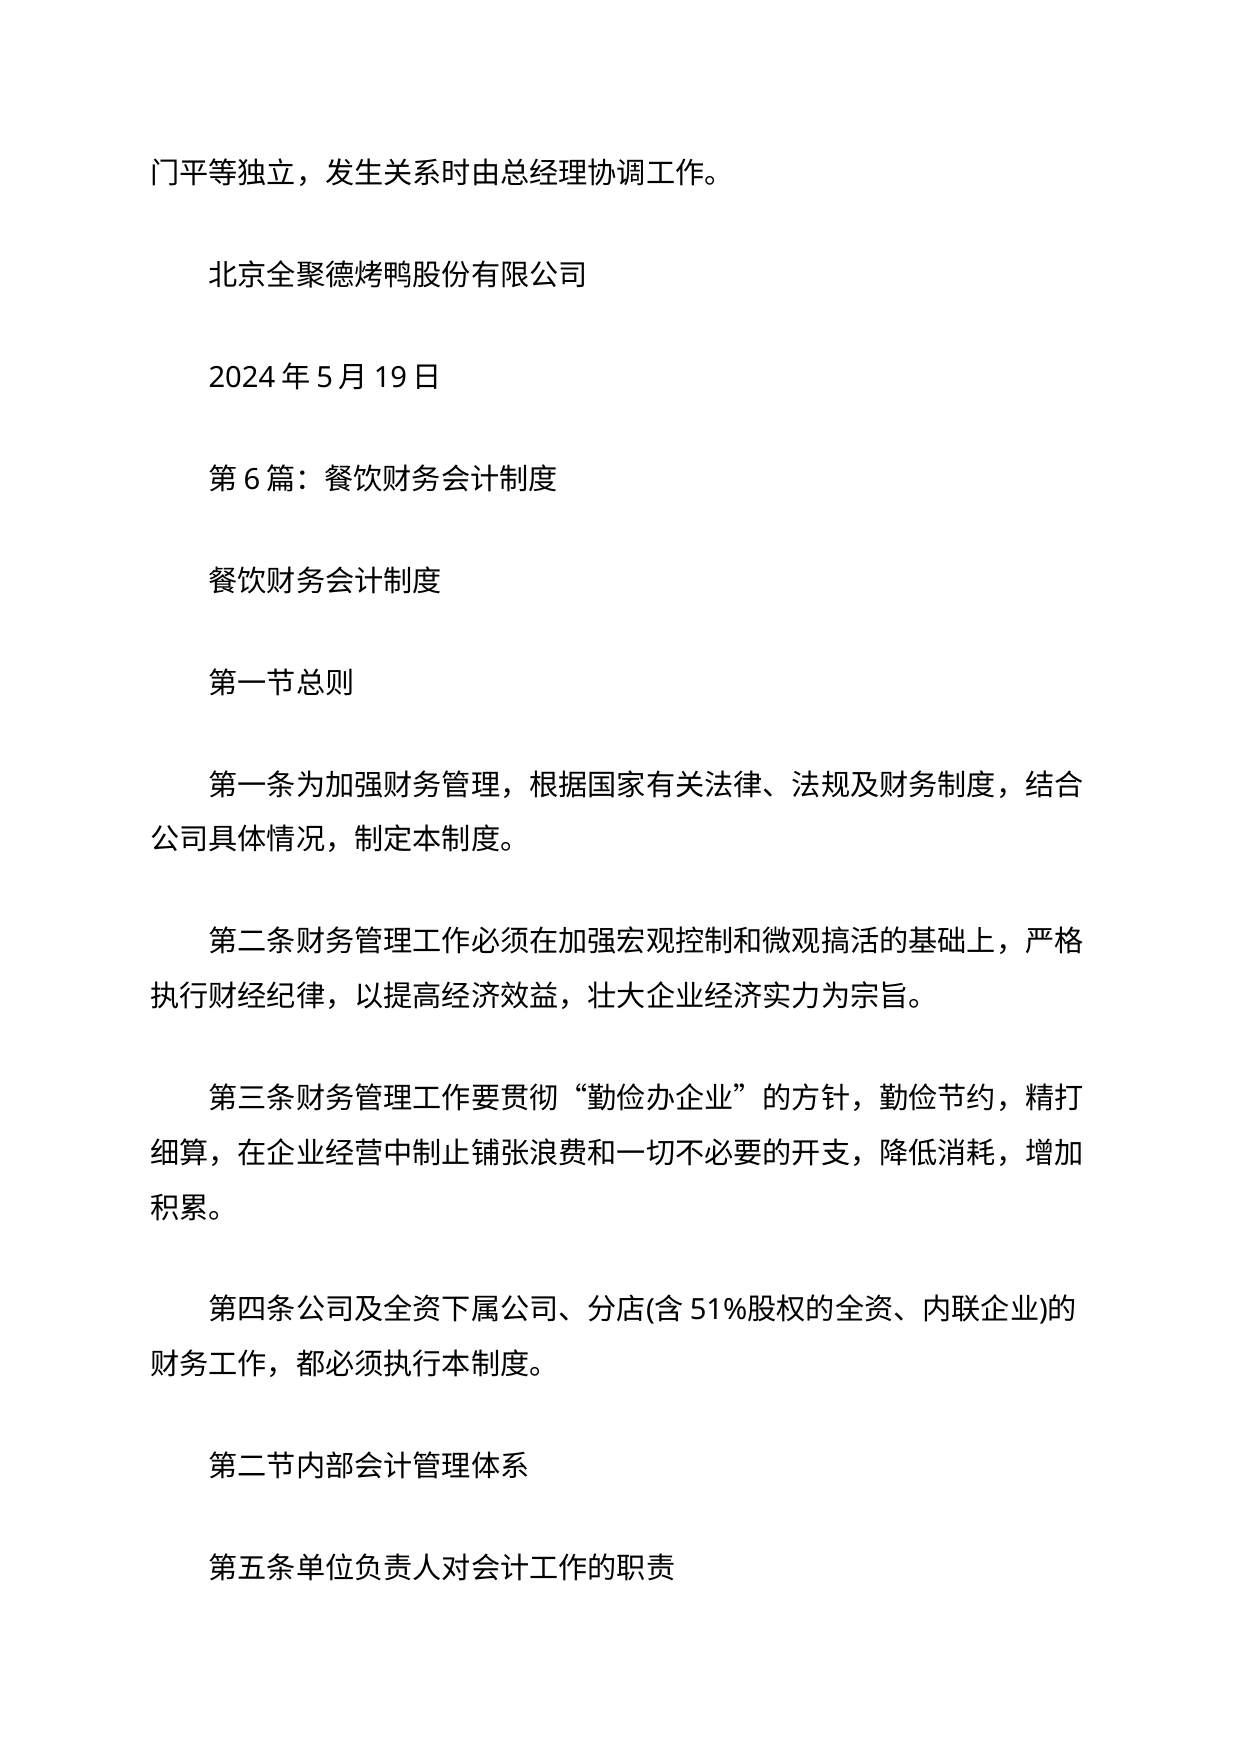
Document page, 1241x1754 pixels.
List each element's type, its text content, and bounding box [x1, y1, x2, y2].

text 第三条财务管理工作要贯彻“勤俭办企业”的方针，勤俭节约，精打细算，在企业经营中制止铺张浪费和一切不必要的开支，降低消耗，增加积累。 [150, 1074, 1090, 1226]
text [150, 150, 1090, 192]
text 第二节内部会计管理体系 [150, 1443, 1090, 1485]
text 第一条为加强财务管理，根据国家有关法律、法规及财务制度，结合公司具体情况，制定本制度。 [150, 761, 1090, 858]
text 2024年5月19日 [150, 353, 1090, 396]
text 第四条公司及全资下属公司、分店(含51%股权的全资、内联企业)的财务工作，都必须执行本制度。 [150, 1286, 1090, 1383]
text 第二条财务管理工作必须在加强宏观控制和微观搞活的基础上，严格执行财经纪律，以提高经济效益，壮大企业经济实力为宗旨。 [150, 918, 1090, 1015]
text 北京全聚德烤鸭股份有限公司 [150, 252, 1090, 294]
text 第一节总则 [150, 659, 1090, 702]
text 第6篇：餐饮财务会计制度 [150, 456, 1090, 498]
text 餐饮财务会计制度 [150, 557, 1090, 600]
text 第五条单位负责人对会计工作的职责 [150, 1544, 1090, 1587]
